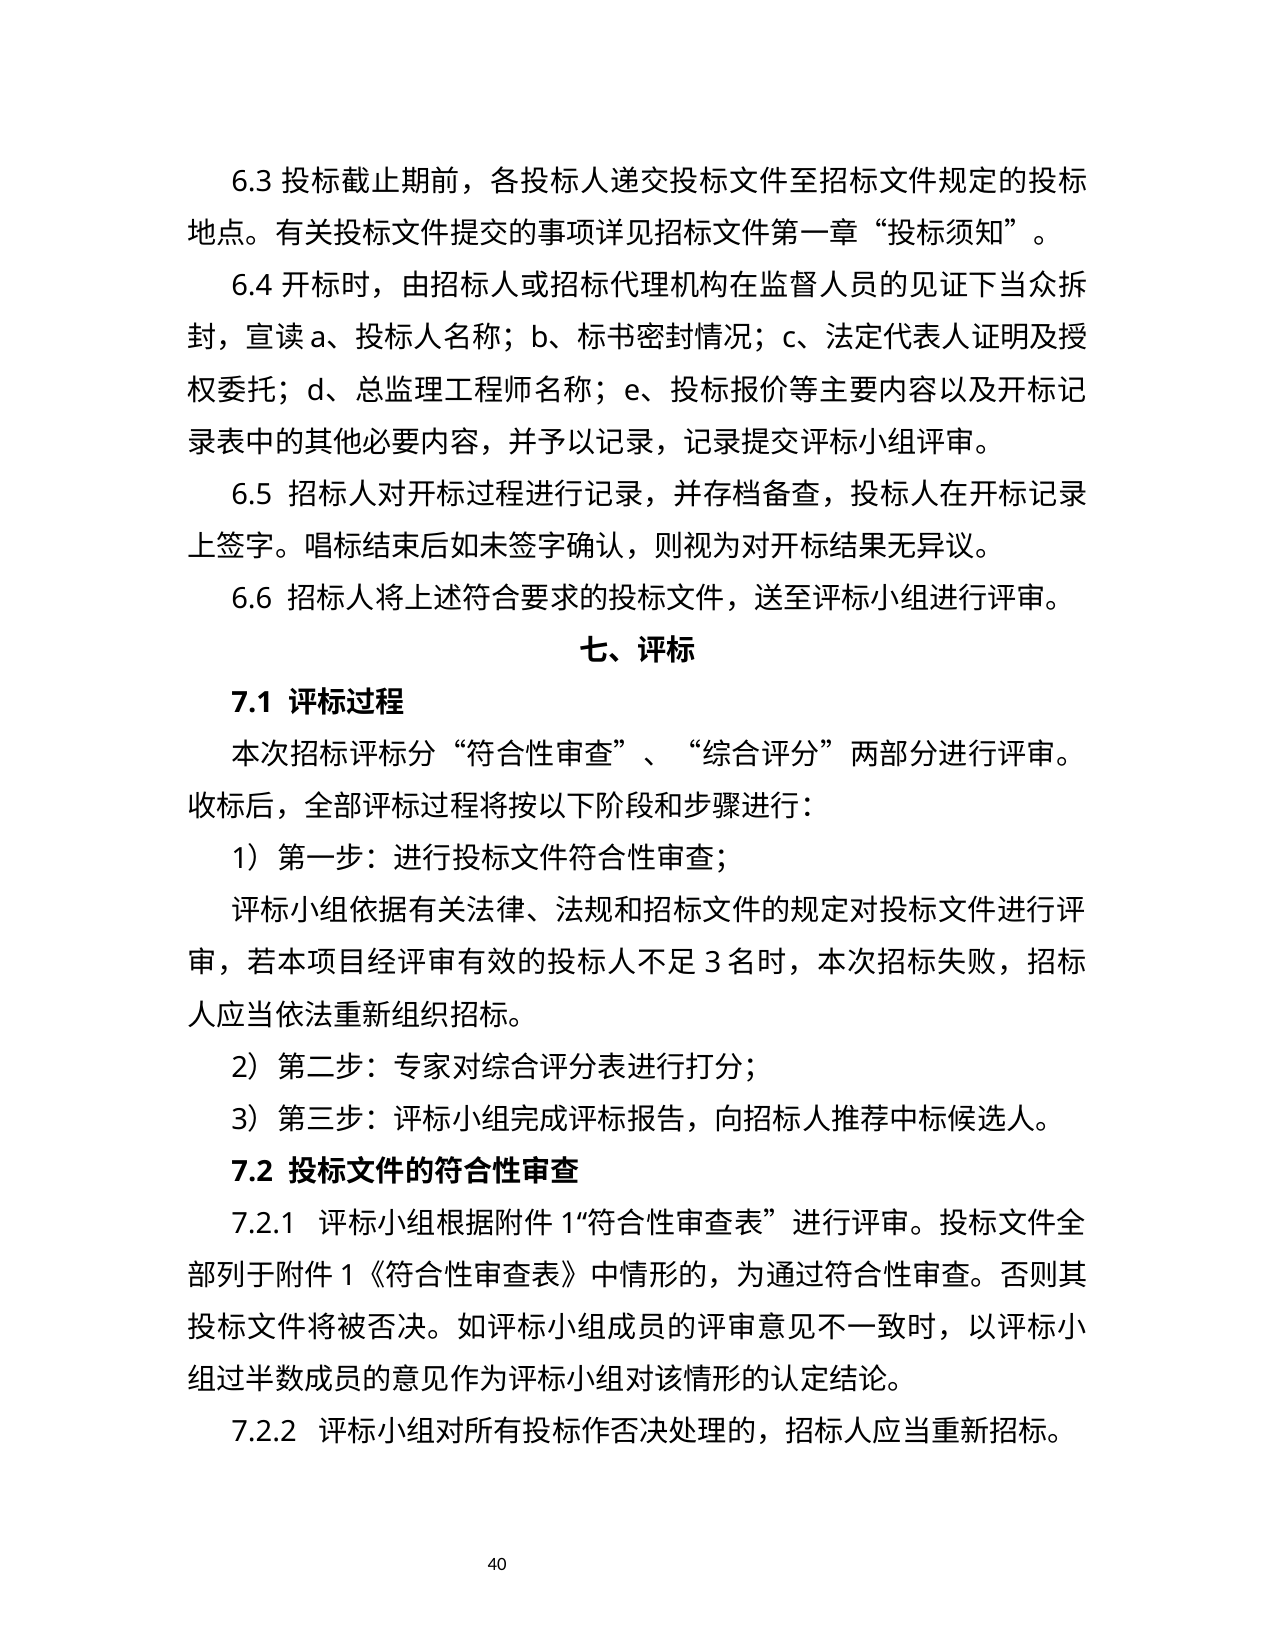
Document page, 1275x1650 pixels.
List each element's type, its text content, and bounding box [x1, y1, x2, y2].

text 6.5 招标人对开标过程进行记录，并存档备查，投标人在开标记录上签字。唱标结束后如未签字确认，则视为对开标结果无异议。 [187, 462, 1088, 567]
text 6.3 投标截止期前，各投标人递交投标文件至招标文件规定的投标地点。有关投标文件提交的事项详见招标文件第一章“投标须知”。 [187, 150, 1088, 254]
text 评标小组依据有关法律、法规和招标文件的规定对投标文件进行评审，若本项目经评审有效的投标人不足3名时，本次招标失败，招标人应当依法重新组织招标。 [187, 879, 1088, 1035]
text 七、评标 [187, 619, 1088, 671]
text 6.6 招标人将上述符合要求的投标文件，送至评标小组进行评审。 [187, 567, 1088, 619]
text 2）第二步：专家对综合评分表进行打分； [187, 1035, 1088, 1087]
text 7.1 评标过程 [187, 671, 1088, 723]
text 本次招标评标分“符合性审查”、“综合评分”两部分进行评审。收标后，全部评标过程将按以下阶段和步骤进行： [187, 723, 1088, 827]
text 1）第一步：进行投标文件符合性审查； [187, 827, 1088, 879]
text 6.4 开标时，由招标人或招标代理机构在监督人员的见证下当众拆封，宣读a、投标人名称；b、标书密封情况；c、法定代表人证明及授权委托；d、总监理工程师名称；e、投标报价等主要内容以及开标记录表中的其他必要内容，并予以记录，记录提交评标小组评审。 [187, 254, 1088, 462]
text 3）第三步：评标小组完成评标报告，向招标人推荐中标候选人。 [187, 1087, 1088, 1139]
text 7.2 投标文件的符合性审查 [187, 1139, 1088, 1192]
text 7.2.1 评标小组根据附件1“符合性审查表”进行评审。投标文件全部列于附件1《符合性审查表》中情形的，为通过符合性审查。否则其投标文件将被否决。如评标小组成员的评审意见不一致时，以评标小组过半数成员的意见作为评标小组对该情形的认定结论。 [187, 1192, 1088, 1400]
text 7.2.2 评标小组对所有投标作否决处理的，招标人应当重新招标。 [187, 1400, 1088, 1452]
